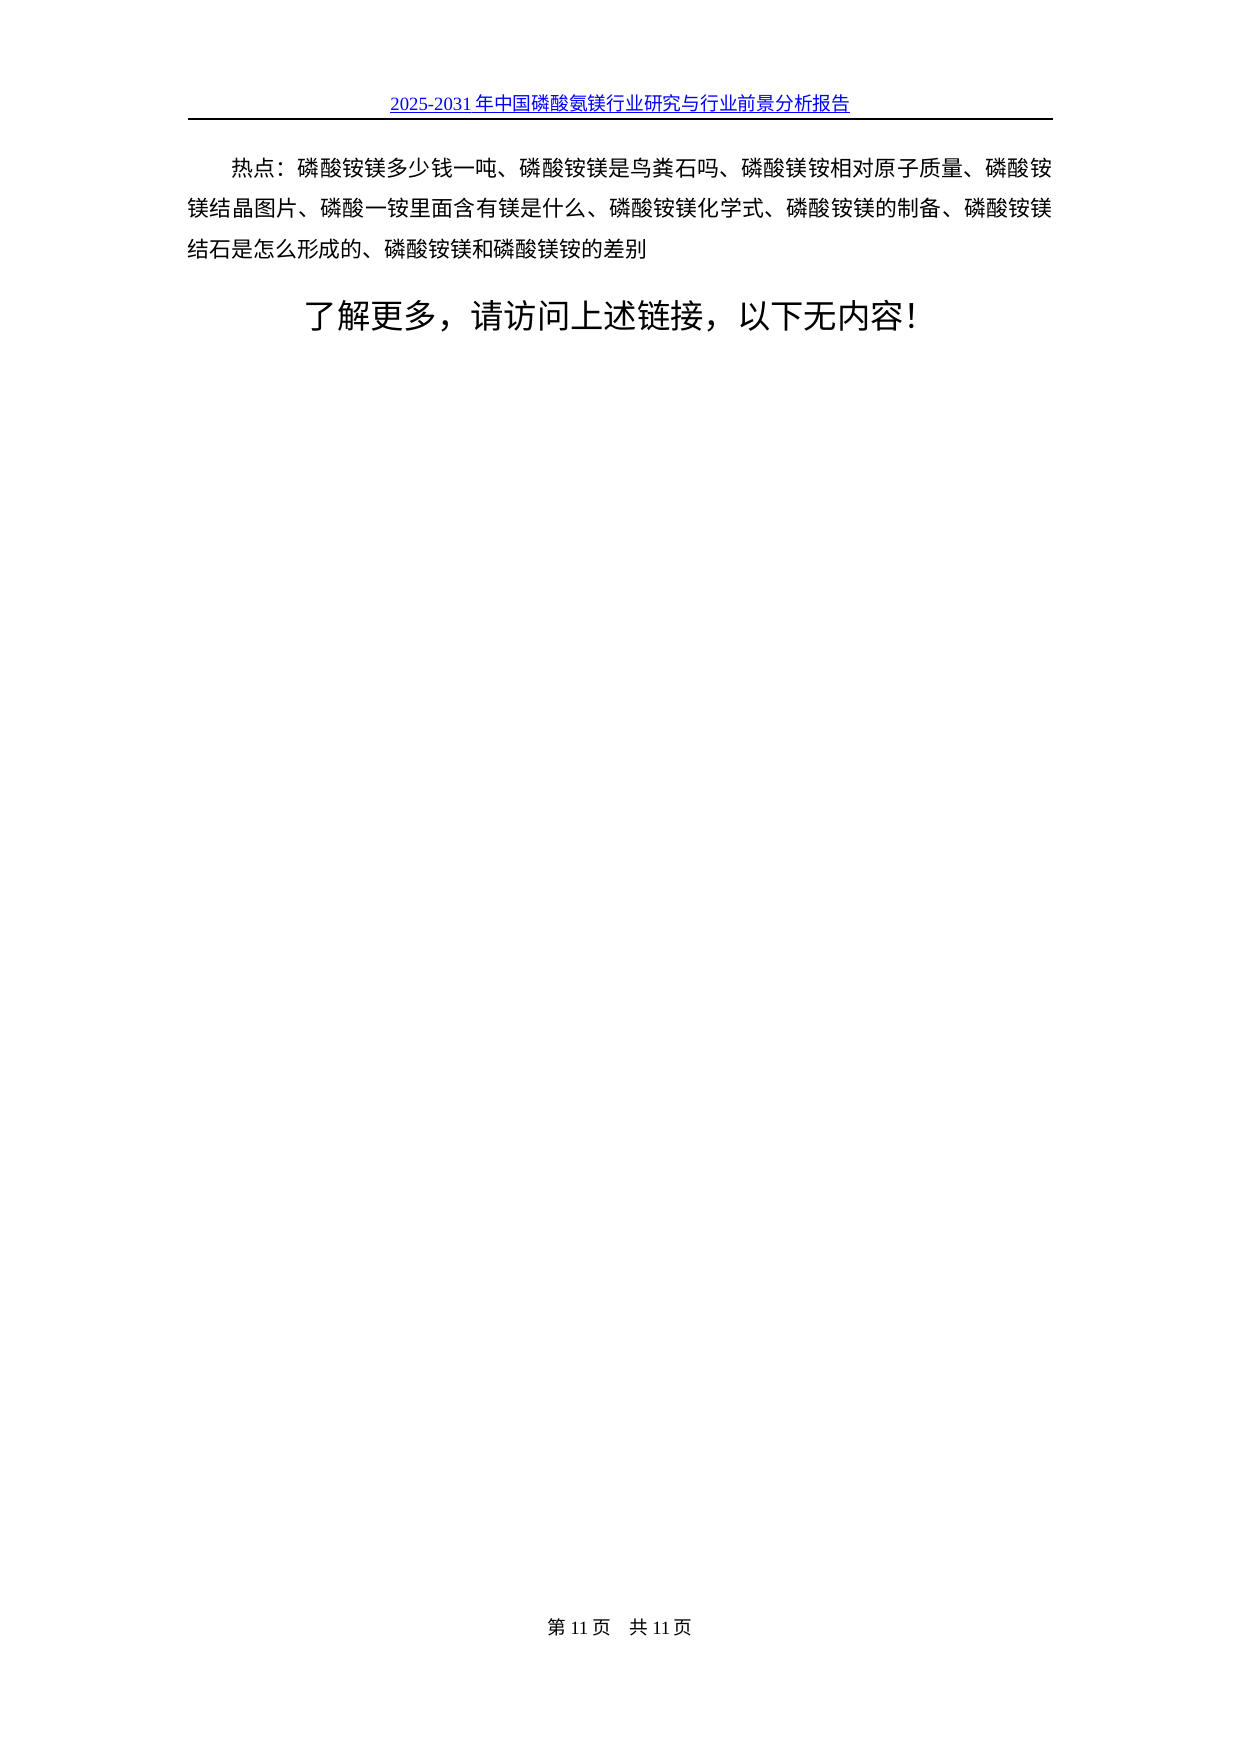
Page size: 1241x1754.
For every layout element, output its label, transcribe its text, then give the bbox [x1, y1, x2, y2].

title 了解更多，请访问上述链接，以下无内容！ [187, 282, 1053, 347]
text 热点：磷酸铵镁多少钱一吨、磷酸铵镁是鸟粪石吗、磷酸镁铵相对原子质量、磷酸铵镁结晶图片、磷酸一铵里面含有镁是什么、磷酸铵镁化学式、磷酸铵镁的制备、磷酸铵镁结石是怎么形成的、磷酸铵镁和磷酸镁铵的差别 [187, 150, 1053, 264]
